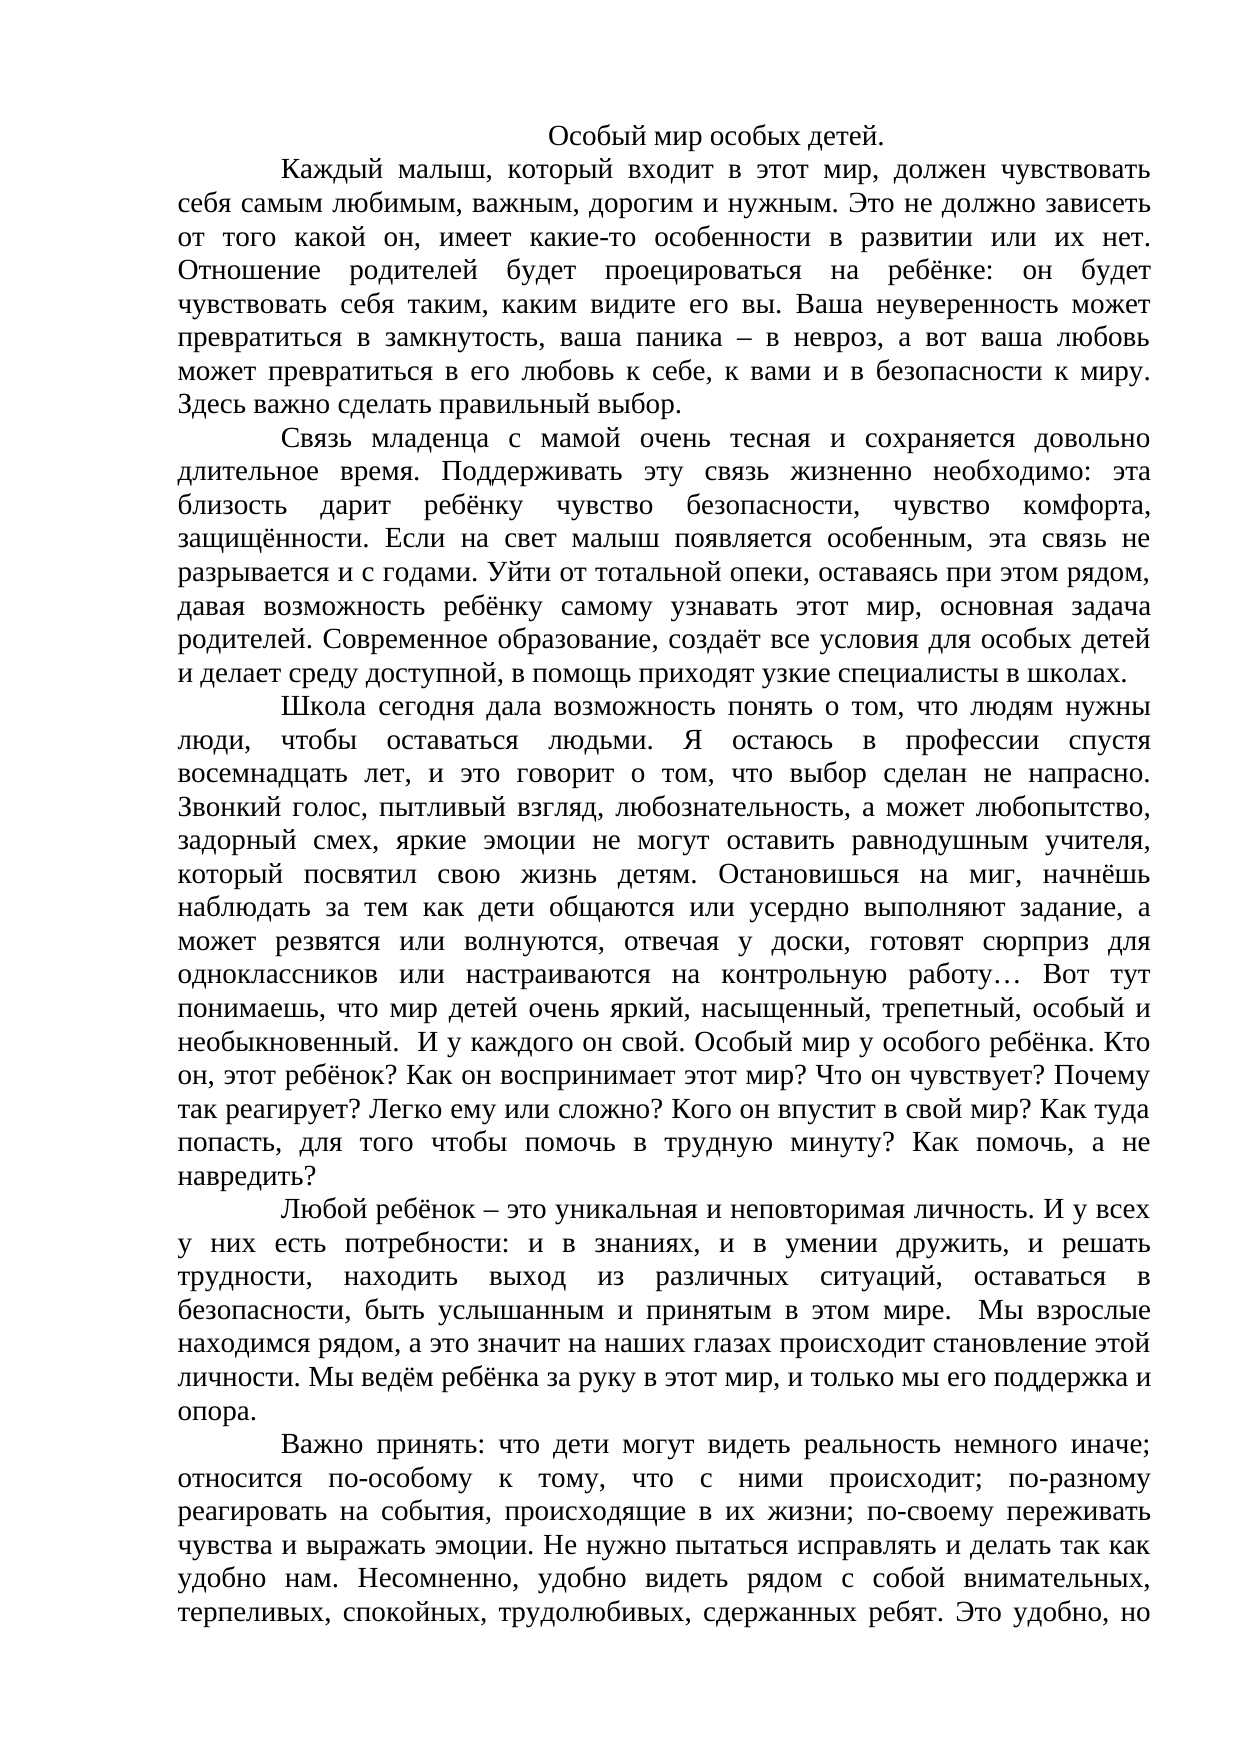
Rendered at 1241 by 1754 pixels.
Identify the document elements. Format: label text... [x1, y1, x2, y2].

text Особый мир особых детей. [177, 118, 1152, 152]
text Любой ребёнок – это уникальная и неповторимая личность. И у всех у них есть потребности: и в знаниях, и в умении дружить, и решать трудности, находить выход из различных ситуаций, оставаться в безопасности, быть услышанным и принятым в этом мире. Мы взрослые находимся рядом, а это значит на наших глазах происходит становление этой личности. Мы ведём ребёнка за руку в этот мир, и только мы его поддержка и опора. [177, 1191, 1152, 1426]
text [177, 1426, 1152, 1627]
text Связь младенца с мамой очень тесная и сохраняется довольно длительное время. Поддерживать эту связь жизненно необходимо: эта близость дарит ребёнку чувство безопасности, чувство комфорта, защищённости. Если на свет малыш появляется особенным, эта связь не разрывается и с годами. Уйти от тотальной опеки, оставаясь при этом рядом, давая возможность ребёнку самому узнавать этот мир, основная задача родителей. Современное образование, создаёт все условия для особых детей и делает среду доступной, в помощь приходят узкие специалисты в школах. [177, 420, 1152, 688]
text Каждый малыш, который входит в этот мир, должен чувствовать себя самым любимым, важным, дорогим и нужным. Это не должно зависеть от того какой он, имеет какие-то особенности в развитии или их нет. Отношение родителей будет проецироваться на ребёнке: он будет чувствовать себя таким, каким видите его вы. Ваша неуверенность может превратиться в замкнутость, ваша паника – в невроз, а вот ваша любовь может превратиться в его любовь к себе, к вами и в безопасности к миру. Здесь важно сделать правильный выбор. [177, 152, 1152, 420]
text Школа сегодня дала возможность понять о том, что людям нужны люди, чтобы оставаться людьми. Я остаюсь в профессии спустя восемнадцать лет, и это говорит о том, что выбор сделан не напрасно. Звонкий голос, пытливый взгляд, любознательность, а может любопытство, задорный смех, яркие эмоции не могут оставить равнодушным учителя, который посвятил свою жизнь детям. Остановишься на миг, начнёшь наблюдать за тем как дети общаются или усердно выполняют задание, а может резвятся или волнуются, отвечая у доски, готовят сюрприз для одноклассников или настраиваются на контрольную работу… Вот тут понимаешь, что мир детей очень яркий, насыщенный, трепетный, особый и необыкновенный. И у каждого он свой. Особый мир у особого ребёнка. Кто он, этот ребёнок? Как он воспринимает этот мир? Что он чувствует? Почему так реагирует? Легко ему или сложно? Кого он впустит в свой мир? Как туда попасть, для того чтобы помочь в трудную минуту? Как помочь, а не навредить? [177, 688, 1152, 1191]
